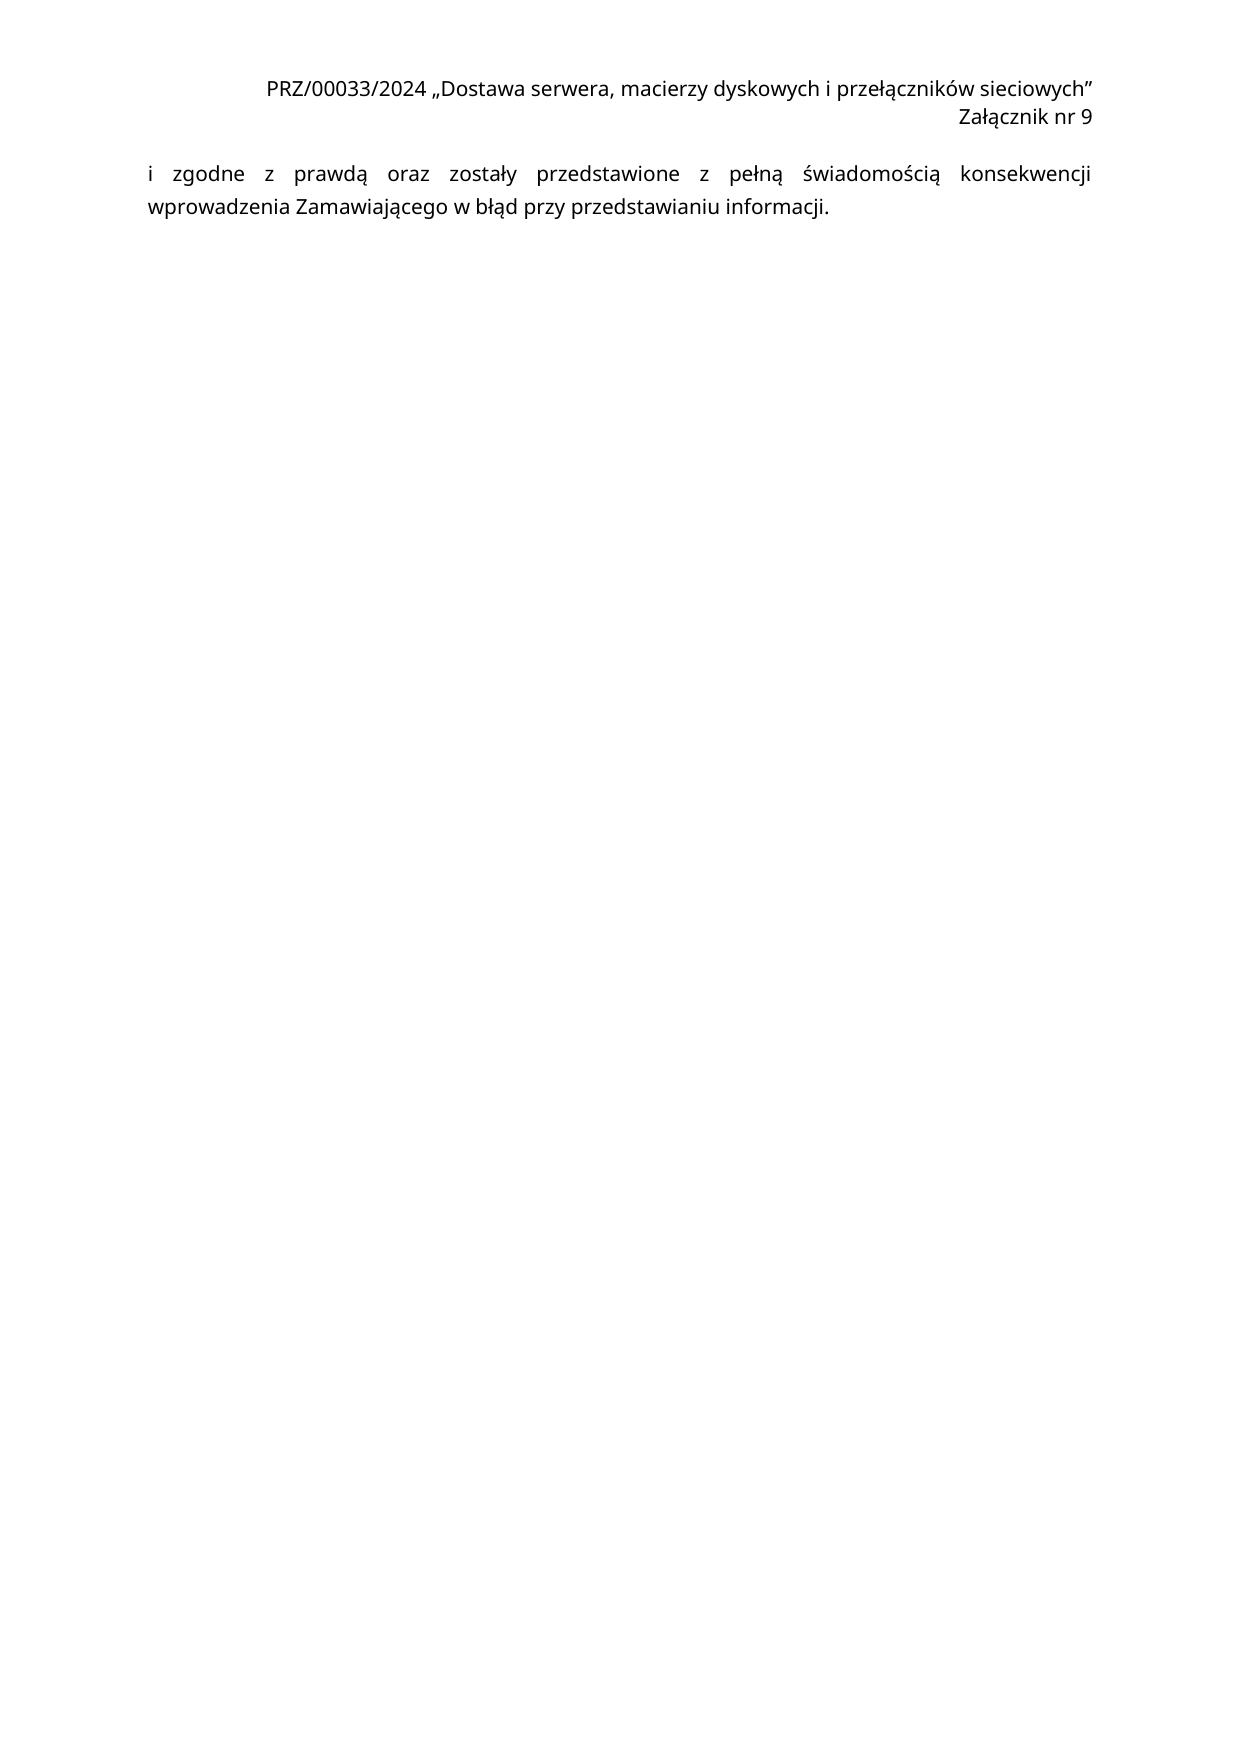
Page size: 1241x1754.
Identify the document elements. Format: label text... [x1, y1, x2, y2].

text i zgodne z prawdą oraz zostały przedstawione z pełną świadomością konsekwencji wprowadzenia Zamawiającego w błąd przy przedstawianiu informacji. [148, 159, 1093, 220]
